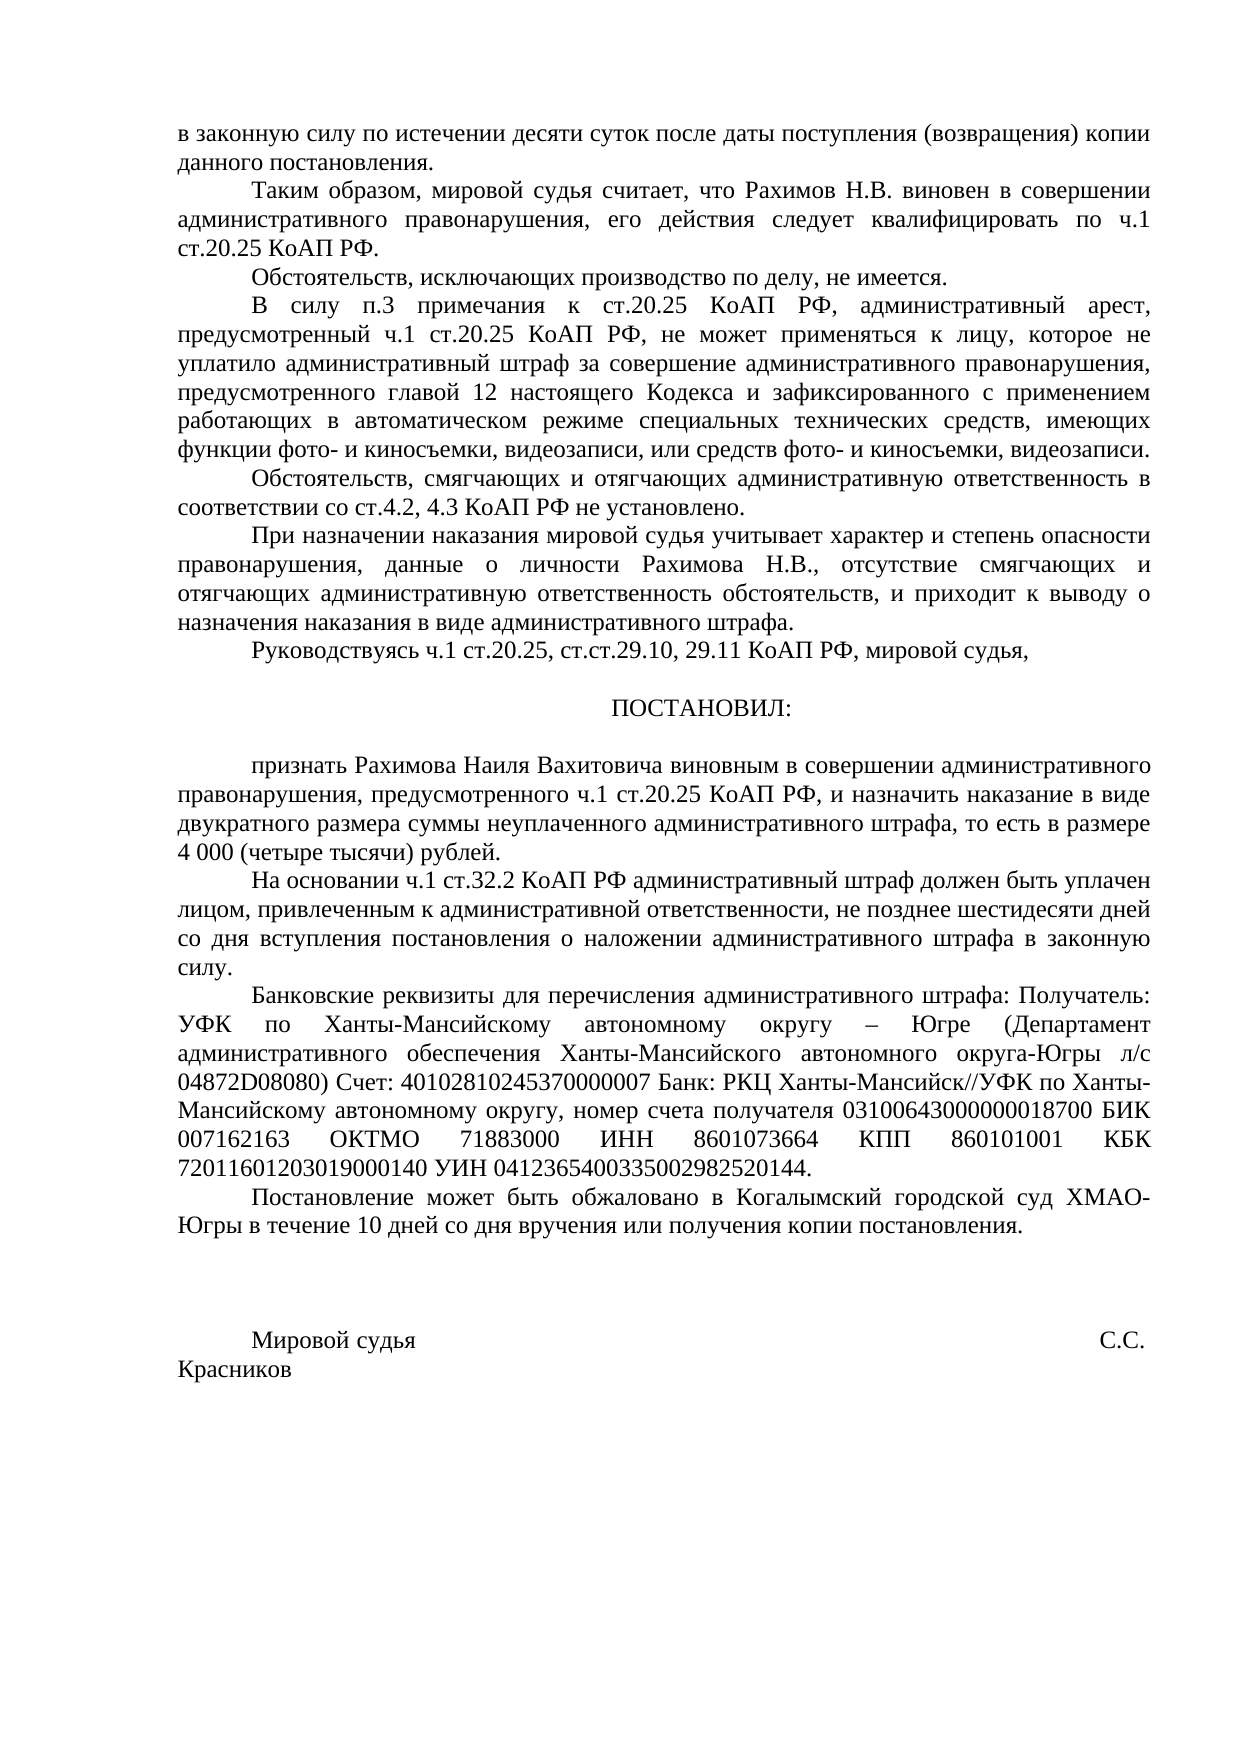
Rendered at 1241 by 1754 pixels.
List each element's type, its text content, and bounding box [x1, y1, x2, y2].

text Обстоятельств, исключающих производство по делу, не имеется. [177, 262, 1152, 291]
text Обстоятельств, смягчающих и отягчающих административную ответственность в соответствии со ст.4.2, 4.3 КоАП РФ не установлено. [177, 463, 1152, 521]
text Таким образом, мировой судья считает, что Рахимов Н.В. виновен в совершении административного правонарушения, его действия следует квалифицировать по ч.1 ст.20.25 КоАП РФ. [177, 176, 1152, 262]
text На основании ч.1 ст.32.2 КоАП РФ административный штраф должен быть уплачен лицом, привлеченным к административной ответственности, не позднее шестидесяти дней со дня вступления постановления о наложении административного штрафа в законную силу. [177, 866, 1152, 981]
text При назначении наказания мировой судья учитывает характер и степень опасности правонарушения, данные о личности Рахимова Н.В., отсутствие смягчающих и отягчающих административную ответственность обстоятельств, и приходит к выводу о назначения наказания в виде административного штрафа. [177, 521, 1152, 636]
text признать Рахимова Наиля Вахитовича виновным в совершении административного правонарушения, предусмотренного ч.1 ст.20.25 КоАП РФ, и назначить наказание в виде двукратного размера суммы неуплаченного административного штрафа, то есть в размере 4 000 (четыре тысячи) рублей. [177, 751, 1152, 866]
text В силу п.3 примечания к ст.20.25 КоАП РФ, административный арест, предусмотренный ч.1 ст.20.25 КоАП РФ, не может применяться к лицу, которое не уплатило административный штраф за совершение административного правонарушения, предусмотренного главой 12 настоящего Кодекса и зафиксированного с применением работающих в автоматическом режиме специальных технических средств, имеющих функции фото- и киносъемки, видеозаписи, или средств фото- и киносъемки, видеозаписи. [177, 291, 1152, 463]
text Банковские реквизиты для перечисления административного штрафа: Получатель: УФК по Ханты-Мансийскому автономному округу – Югре (Департамент административного обеспечения Ханты-Мансийского автономного округа-Югры л/с 04872D08080) Счет: 40102810245370000007 Банк: РКЦ Ханты-Мансийск//УФК по Ханты-Мансийскому автономному округу, номер счета получателя 03100643000000018700 БИК 007162163 ОКТМО 71883000 ИНН 8601073664 КПП 860101001 КБК 72011601203019000140 УИН 0412365400335002982520144. [177, 981, 1152, 1182]
text Руководствуясь ч.1 ст.20.25, ст.ст.29.10, 29.11 КоАП РФ, мировой судья, [177, 636, 1152, 664]
text Мировой судья С.С. Красников [177, 1326, 1152, 1383]
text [177, 118, 1152, 176]
text Постановление может быть обжаловано в Когалымский городской суд ХМАО-Югры в течение 10 дней со дня вручения или получения копии постановления. [177, 1182, 1152, 1239]
text ПОСТАНОВИЛ: [177, 693, 1152, 722]
